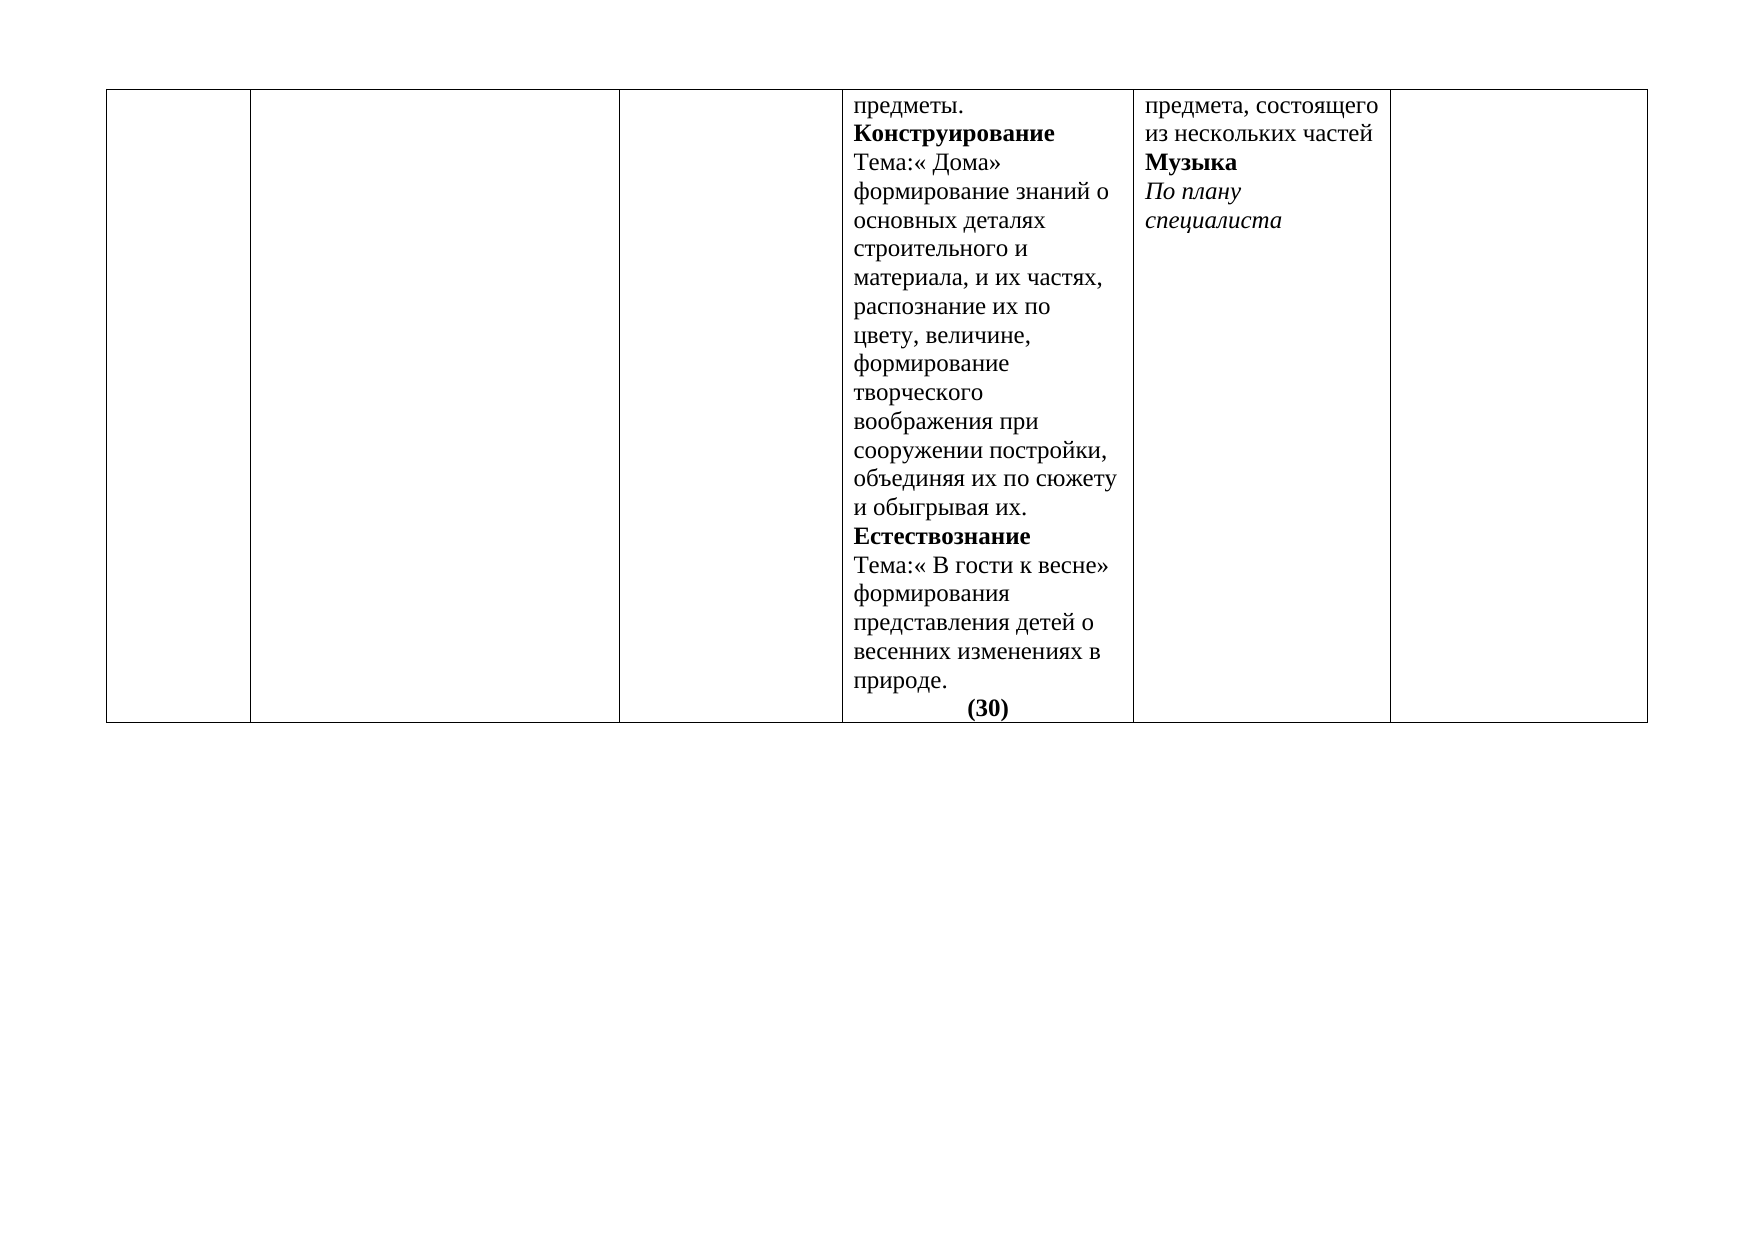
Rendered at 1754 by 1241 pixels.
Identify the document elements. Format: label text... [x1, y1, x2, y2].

table_cell предмета, состоящего из нескольких частей Музыка По плану специалиста [1134, 90, 1390, 722]
table_cell [251, 90, 619, 722]
table_cell [1391, 90, 1647, 722]
table_cell предметы. Конструирование Тема:« Дома» формирование знаний о основных деталях строительного и материала, и их частях, распознание их по цвету, величине, формирование творческого воображения при сооружении постройки, объединяя их по сюжету и обыгрывая их. Естествознание Тема:« В гости к весне» формирования представления детей о весенних изменениях в природе. (30) [843, 90, 1133, 722]
table_cell [620, 90, 842, 722]
table_cell [107, 90, 250, 722]
